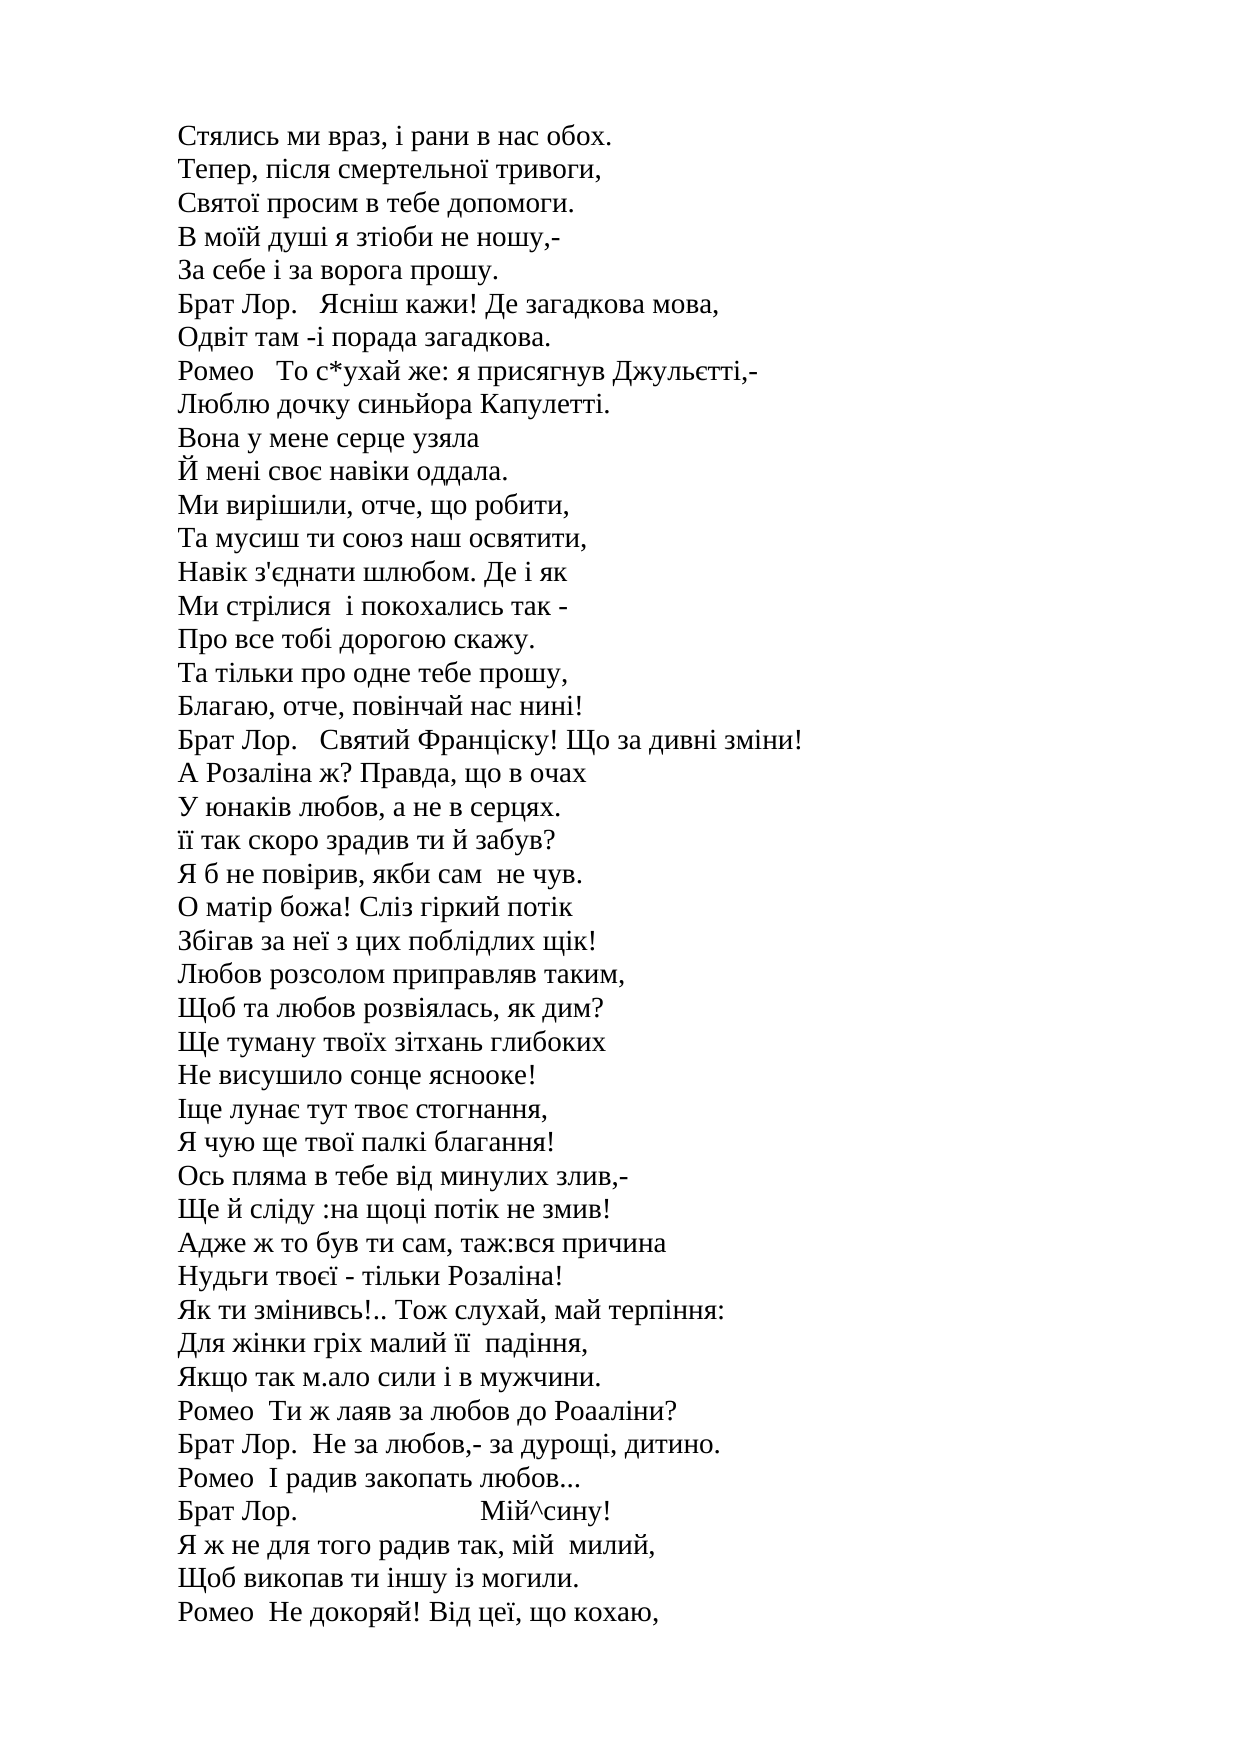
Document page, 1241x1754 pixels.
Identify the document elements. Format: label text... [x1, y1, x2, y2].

text Ромео Не докоряй! Від цеї, що кохаю, [177, 1594, 1152, 1627]
text Не висушило сонце яснооке! [177, 1057, 1152, 1091]
text Благаю, отче, повінчай нас нині! [177, 688, 1152, 722]
text Я чую ще твої палкі благання! [177, 1124, 1152, 1158]
text Брат Лор. Святий Франціску! Що за дивні зміни! [177, 722, 1152, 755]
text Брат Лор. Мій^сину! [177, 1493, 1152, 1527]
text Я ж не для того радив так, мій милий, [177, 1527, 1152, 1560]
text За себе і за ворога прошу. [177, 252, 1152, 286]
text Ми стрілися і покохались так - [177, 588, 1152, 621]
text Ромео І радив закопать любов... [177, 1460, 1152, 1493]
text Ми вирішили, отче, що робити, [177, 487, 1152, 521]
text Брат Лор. Ясніш кажи! Де загадкова мова, [177, 286, 1152, 319]
text Та тільки про одне тебе прошу, [177, 655, 1152, 688]
text Любов розсолом приправляв таким, [177, 957, 1152, 990]
text Адже ж то був ти сам, таж:вся причина [177, 1225, 1152, 1258]
text А Розаліна ж? Правда, що в очах [177, 755, 1152, 789]
text Про все тобі дорогою скажу. [177, 621, 1152, 655]
text Якщо так м.ало сили і в мужчини. [177, 1359, 1152, 1393]
text Щоб та любов розвіялась, як дим? [177, 990, 1152, 1024]
text Й мені своє навіки оддала. [177, 453, 1152, 487]
text У юнаків любов, а не в серцях. [177, 789, 1152, 822]
text Іще лунає тут твоє стогнання, [177, 1091, 1152, 1124]
text Ось пляма в тебе від минулих злив,- [177, 1158, 1152, 1191]
text Як ти змінивсь!.. Тож слухай, май терпіння: [177, 1292, 1152, 1326]
text Для жінки гріх малий її падіння, [177, 1326, 1152, 1359]
text Ромео То с*ухай же: я присягнув Джульєтті,- [177, 353, 1152, 386]
text Люблю дочку синьйора Капулетті. [177, 386, 1152, 420]
text її так скоро зрадив ти й забув? [177, 822, 1152, 856]
text Ще туману твоїх зітхань глибоких [177, 1024, 1152, 1057]
text Нудьги твоєї - тільки Розаліна! [177, 1258, 1152, 1292]
text Ще й сліду :на щоці потік не змив! [177, 1191, 1152, 1225]
text Святої просим в тебе допомоги. [177, 185, 1152, 219]
text Тепер, після смертельної тривоги, [177, 152, 1152, 185]
text Та мусиш ти союз наш освятити, [177, 521, 1152, 554]
text Стялись ми враз, і рани в нас обох. [177, 118, 1152, 152]
text Я б не повірив, якби сам не чув. [177, 856, 1152, 889]
text Одвіт там -і порада загадкова. [177, 319, 1152, 353]
text Ромео Ти ж лаяв за любов до Роааліни? [177, 1393, 1152, 1426]
text Брат Лор. Не за любов,- за дурощі, дитино. [177, 1426, 1152, 1460]
text В моїй душі я зтіоби не ношу,- [177, 219, 1152, 252]
text Щоб викопав ти іншу із могили. [177, 1560, 1152, 1594]
text Збігав за неї з цих поблідлих щік! [177, 923, 1152, 957]
text О матір божа! Сліз гіркий потік [177, 889, 1152, 923]
text Вона у мене серце узяла [177, 420, 1152, 453]
text Навік з'єднати шлюбом. Де і як [177, 554, 1152, 588]
